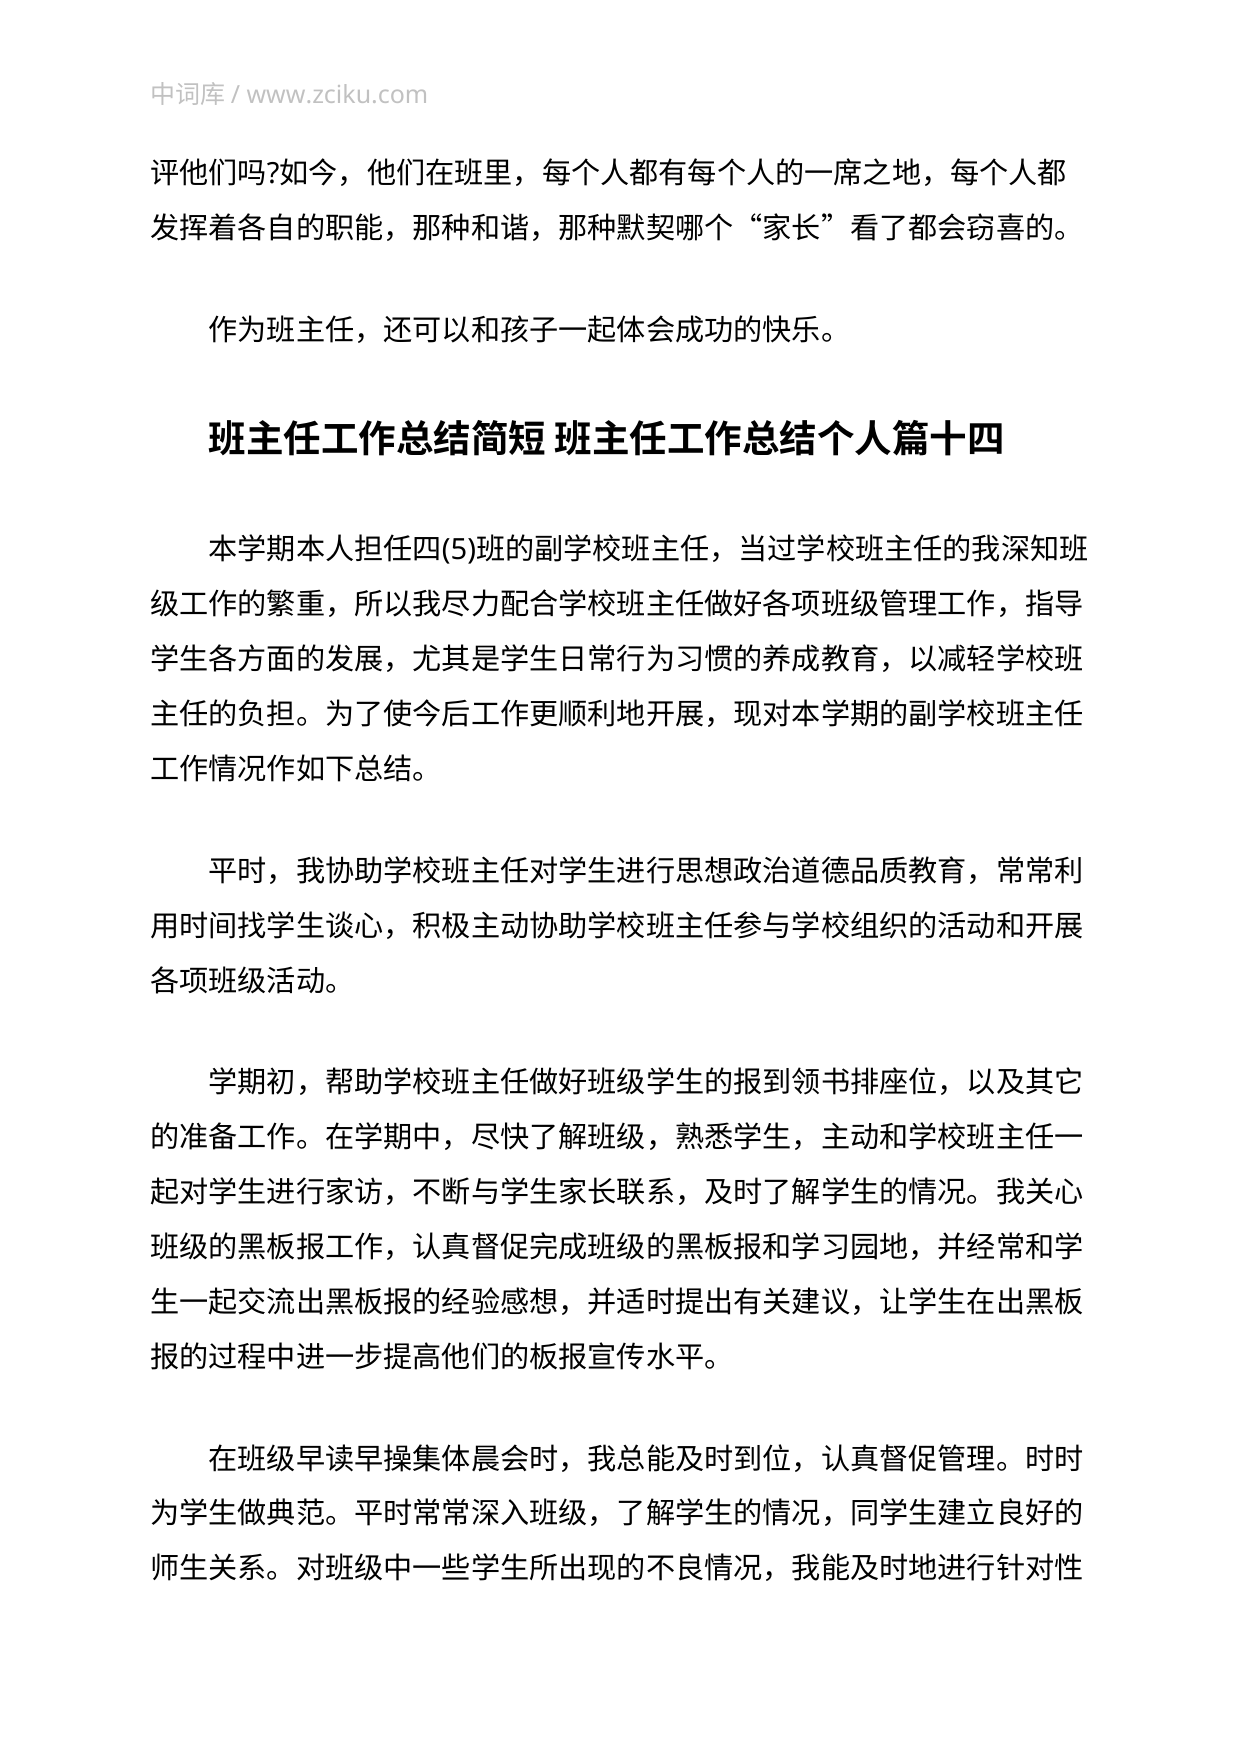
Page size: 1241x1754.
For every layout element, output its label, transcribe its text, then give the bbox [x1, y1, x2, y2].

text 本学期本人担任四(5)班的副学校班主任，当过学校班主任的我深知班级工作的繁重，所以我尽力配合学校班主任做好各项班级管理工作，指导学生各方面的发展，尤其是学生日常行为习惯的养成教育，以减轻学校班主任的负担。为了使今后工作更顺利地开展，现对本学期的副学校班主任工作情况作如下总结。 [150, 526, 1090, 788]
text 班主任工作总结简短 班主任工作总结个人篇十四 [150, 408, 1090, 463]
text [150, 150, 1090, 247]
text 学期初，帮助学校班主任做好班级学生的报到领书排座位，以及其它的准备工作。在学期中，尽快了解班级，熟悉学生，主动和学校班主任一起对学生进行家访，不断与学生家长联系，及时了解学生的情况。我关心班级的黑板报工作，认真督促完成班级的黑板报和学习园地，并经常和学生一起交流出黑板报的经验感想，并适时提出有关建议，让学生在出黑板报的过程中进一步提高他们的板报宣传水平。 [150, 1059, 1090, 1376]
text 作为班主任，还可以和孩子一起体会成功的快乐。 [150, 307, 1090, 349]
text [150, 1435, 1090, 1587]
text 平时，我协助学校班主任对学生进行思想政治道德品质教育，常常利用时间找学生谈心，积极主动协助学校班主任参与学校组织的活动和开展各项班级活动。 [150, 847, 1090, 999]
